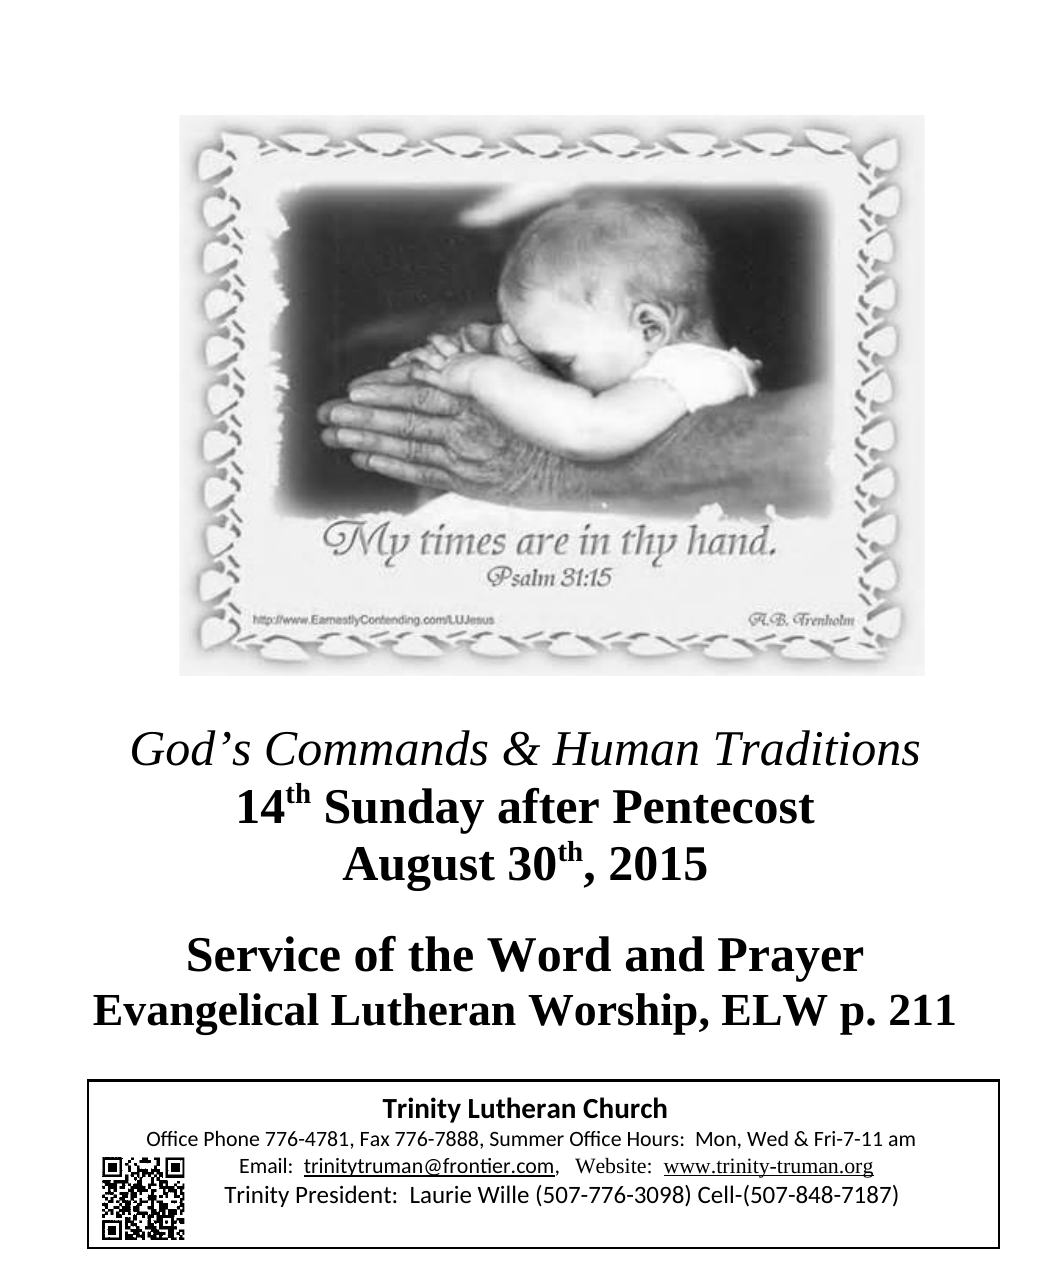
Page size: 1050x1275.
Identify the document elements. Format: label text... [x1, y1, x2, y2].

text August 30th, 2015 [60, 834, 990, 891]
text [60, 1179, 990, 1209]
text God’s Commands & Human Traditions [60, 661, 990, 776]
text Evangelical Lutheran Worship, ELW p. 211 [60, 982, 990, 1035]
text Office Phone 776-4781, Fax 776-7888, Summer Office Hours: Mon, Wed & Fri-7-11 am [60, 1126, 990, 1152]
text 14th Sunday after Pentecost [60, 776, 990, 834]
text Trinity Lutheran Church [60, 1090, 990, 1126]
text Email: trinitytruman@frontier.com, Website: www.trinity-truman.org [60, 1152, 990, 1179]
text Service of the Word and Prayer [60, 925, 990, 982]
